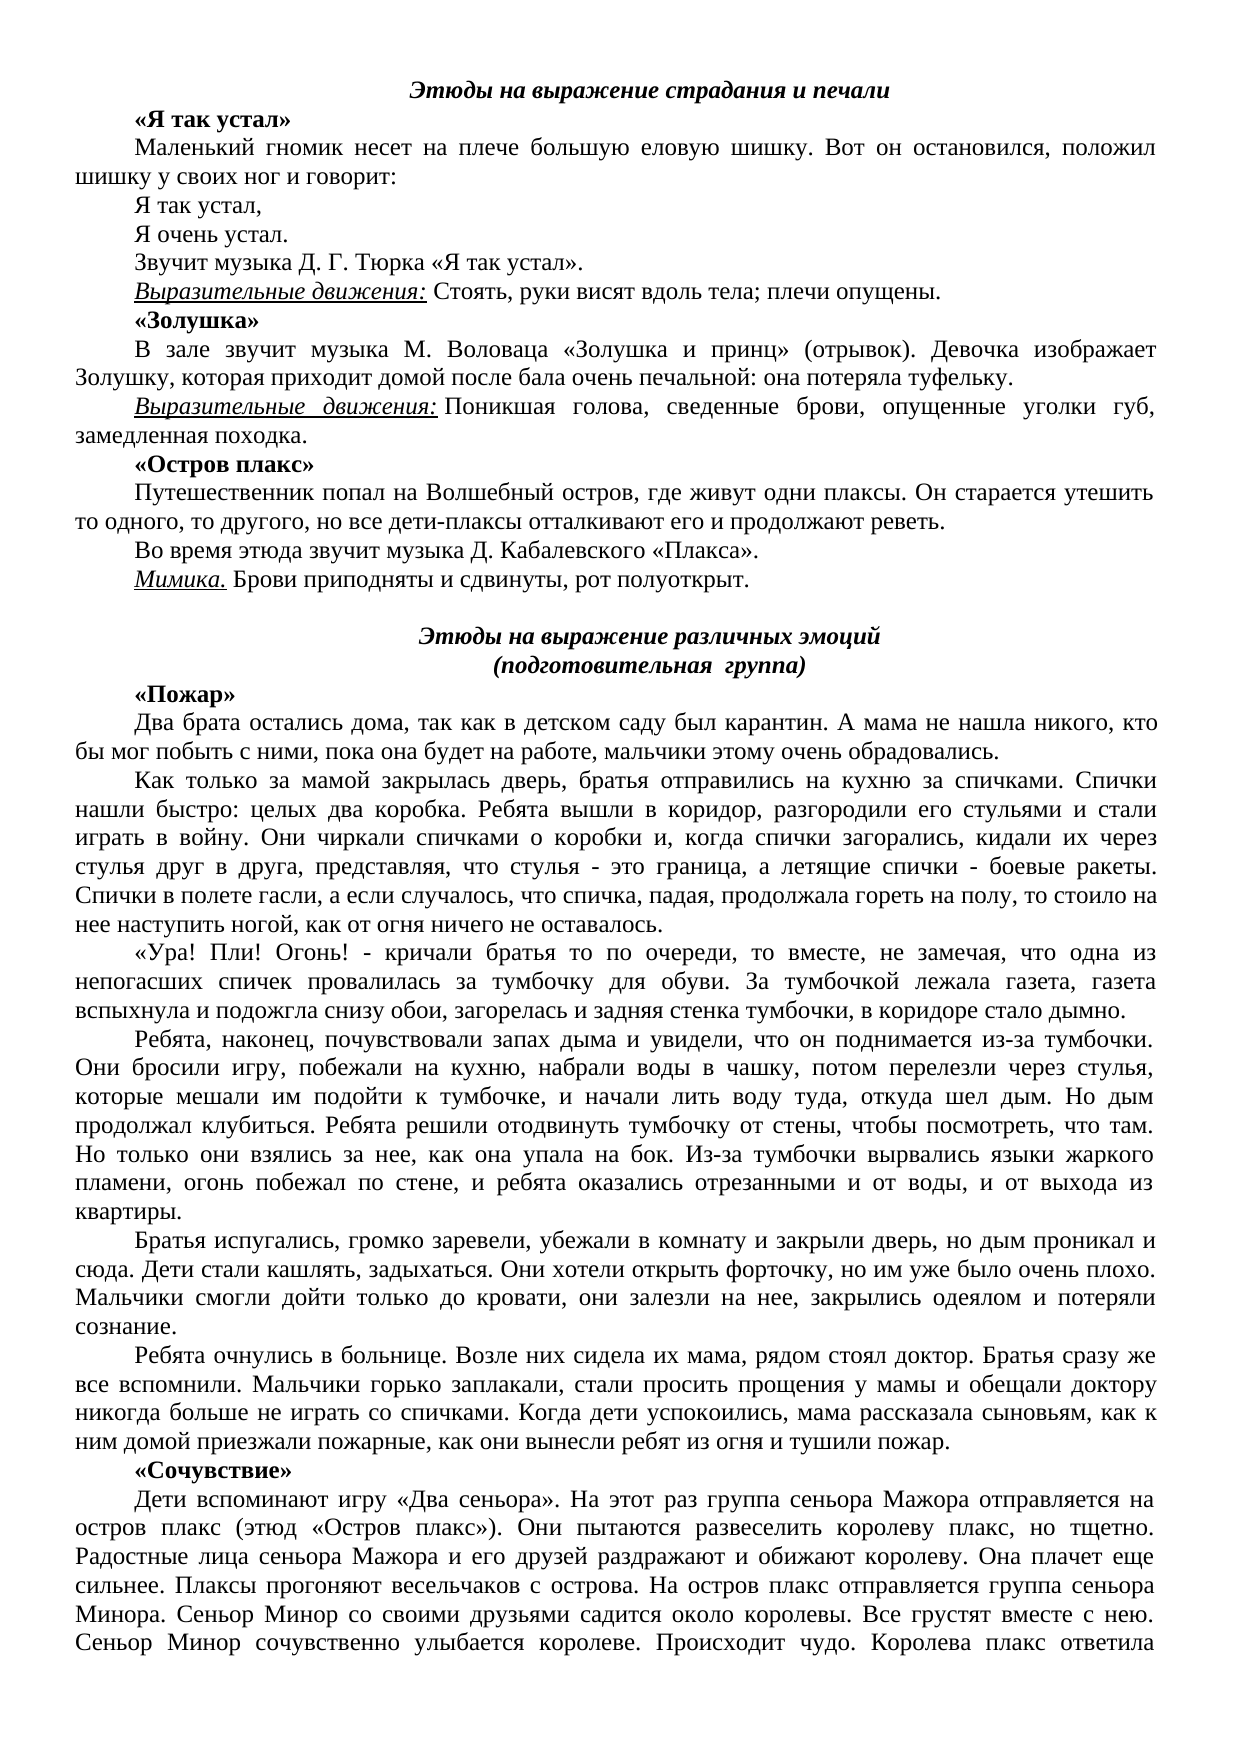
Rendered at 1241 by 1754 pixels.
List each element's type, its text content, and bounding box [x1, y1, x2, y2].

text «Остров плакс» [75, 449, 1165, 477]
text Звучит музыка Д. Г. Тюрка «Я так устал». [75, 247, 1165, 276]
text Мимика. Брови приподняты и сдвинуты, рот полуоткрыт. [75, 564, 1165, 592]
text Путешественник попал на Волшебный остров, где живут одни плаксы. Он старается утешить то одного, то другого, но все дети-плаксы отталкивают его и продолжают реветь. [75, 477, 1155, 535]
text Братья испугались, громко заревели, убежали в комнату и закрыли дверь, но дым проникал и сюда. Дети стали кашлять, задыхаться. Они хотели открыть форточку, но им уже было очень плохо. Мальчики смогли дойти только до кровати, они залезли на нее, закрылись одеялом и потеряли сознание. [75, 1225, 1157, 1340]
text Ребята, наконец, почувствовали запах дыма и увидели, что он поднимается из-за тумбочки. Они бросили игру, побежали на кухню, набрали воды в чашку, потом перелезли через стулья, которые мешали им подойти к тумбочке, и начали лить воду туда, откуда шел дым. Но дым продолжал клубиться. Ребята решили отодвинуть тумбочку от стены, чтобы посмотреть, что там. Но только они взялись за нее, как она упала на бок. Из-за тумбочки вырвались языки жаркого пламени, огонь побежал по стене, и ребята оказались отрезанными и от воды, и от выхода из квартиры. [75, 1024, 1155, 1225]
text Ребята очнулись в больнице. Возле них сидела их мама, рядом стоял доктор. Братья сразу же все вспомнили. Мальчики горько заплакали, стали просить прощения у мамы и обещали доктору никогда больше не играть со спичками. Когда дети успокоились, мама рассказала сыновьям, как к ним домой приезжали пожарные, как они вынесли ребят из огня и тушили пожар. [75, 1340, 1158, 1455]
text Два брата остались дома, так как в детском саду был карантин. А мама не нашла никого, кто бы мог побыть с ними, пока она будет на работе, мальчики этому очень обрадовались. [75, 707, 1159, 765]
text Как только за мамой закрылась дверь, братья отправились на кухню за спичками. Спички нашли быстро: целых два коробка. Ребята вышли в коридор, разгородили его стульями и стали играть в войну. Они чиркали спичками о коробки и, когда спички загорались, кидали их через стулья друг в друга, представляя, что стулья - это граница, а летящие спички - боевые ракеты. Спички в полете гасли, а если случалось, что спичка, падая, продолжала гореть на полу, то стоило на нее наступить ногой, как от огня ничего не оставалось. [75, 765, 1158, 937]
text «Золушка» [75, 305, 1165, 334]
text «Ура! Пли! Огонь! - кричали братья то по очереди, то вместе, не замечая, что одна из непогасших спичек провалилась за тумбочку для обуви. За тумбочкой лежала газета, газета вспыхнула и подожгла снизу обои, загорелась и задняя стенка тумбочки, в коридоре стало дымно. [75, 937, 1157, 1024]
text (подготовительная группа) [75, 650, 1165, 679]
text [75, 1484, 1156, 1656]
text Я очень устал. [75, 219, 757, 247]
text Выразительные движения: Поникшая голова, сведенные брови, опущенные уголки губ, замедленная походка. [75, 391, 1156, 449]
text «Сочувствие» [75, 1455, 1156, 1484]
text «Я так устал» [75, 104, 1165, 132]
text Этюды на выражение страдания и печали [75, 75, 1165, 104]
text Этюды на выражение различных эмоций [75, 621, 1165, 650]
text Выразительные движения: Стоять, руки висят вдоль тела; плечи опущены. [75, 276, 1165, 305]
text В зале звучит музыка М. Воловаца «Золушка и принц» (отрывок). Девочка изображает Золушку, которая приходит домой после бала очень печальной: она потеряла туфельку. [75, 334, 1158, 391]
text Маленький гномик несет на плече большую еловую шишку. Вот он остановился, положил шишку у своих ног и говорит: [75, 132, 1158, 190]
text «Пожар» [75, 679, 1163, 707]
text Я так устал, [75, 190, 757, 219]
text Во время этюда звучит музыка Д. Кабалевского «Плакса». [75, 535, 1165, 564]
